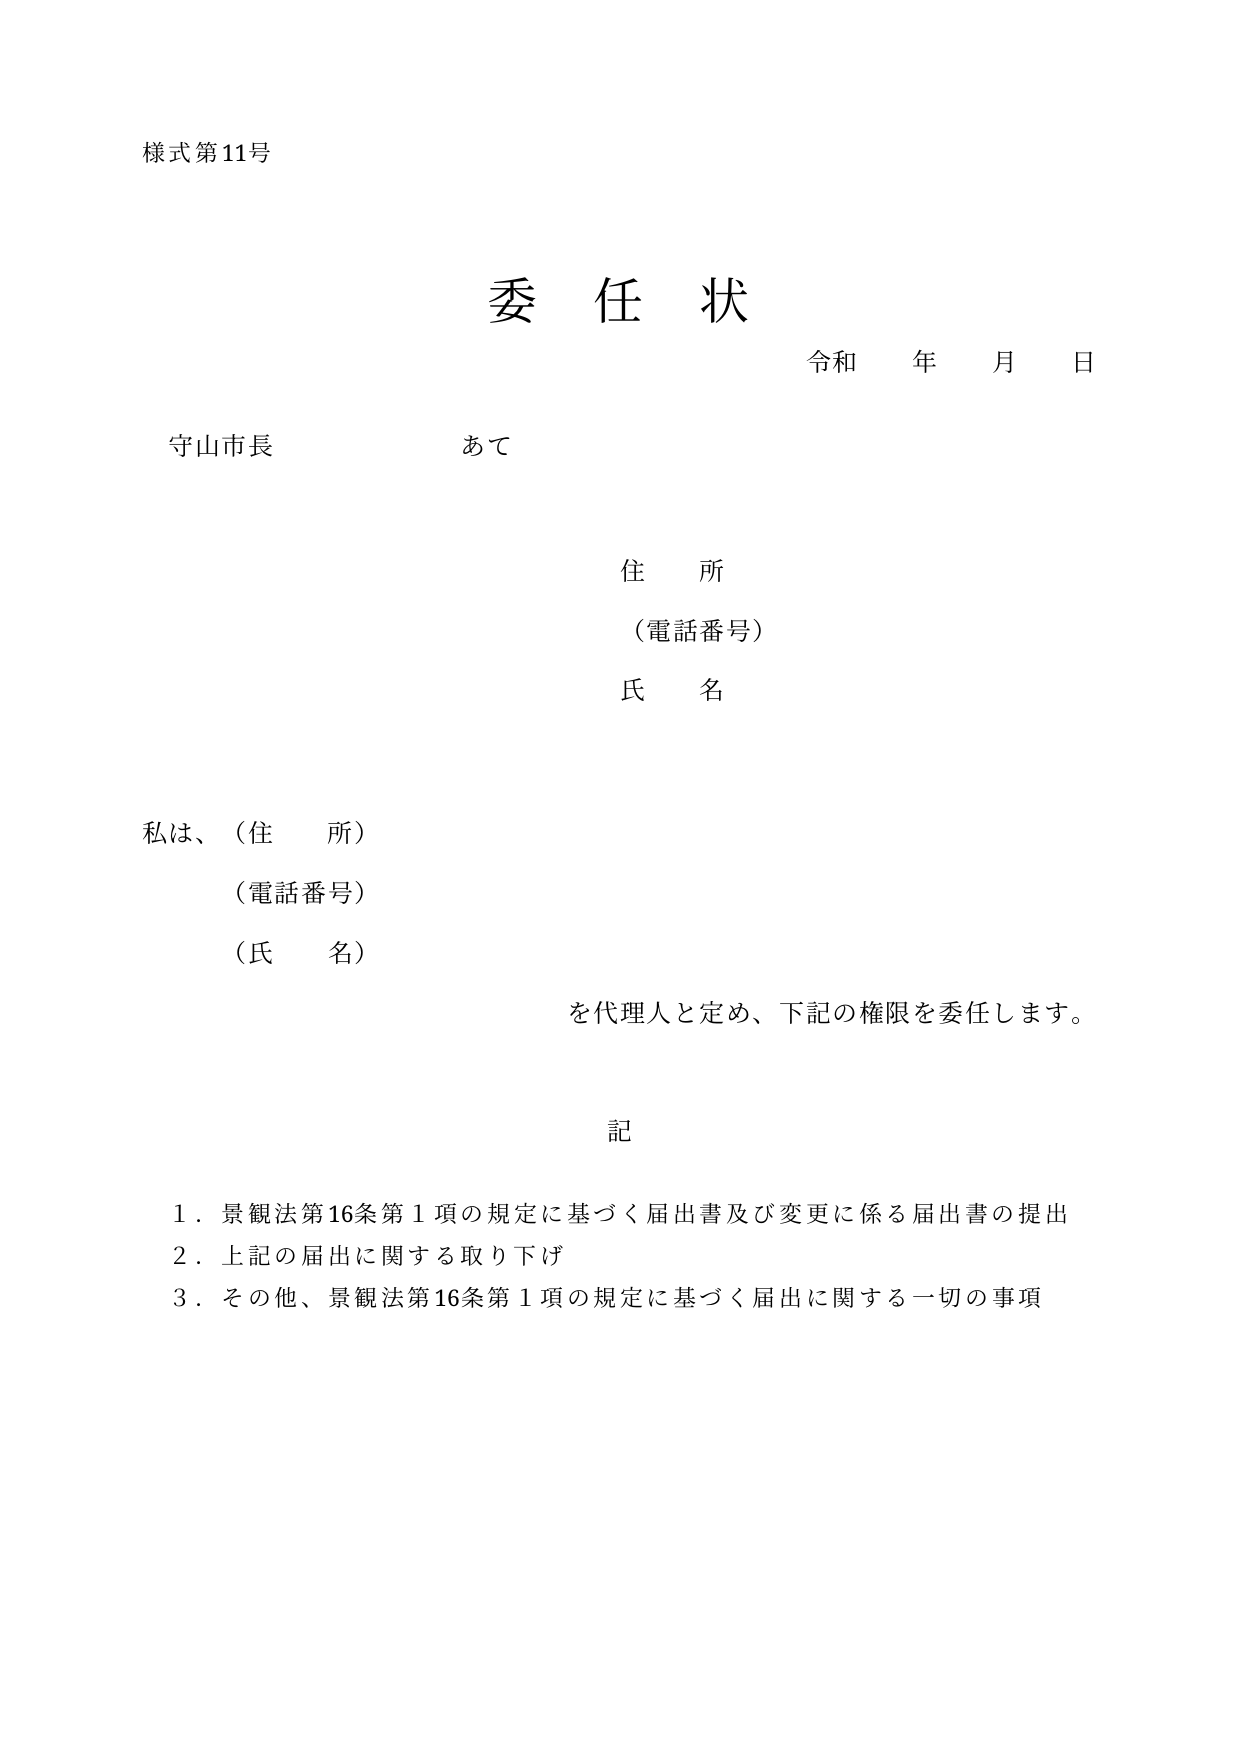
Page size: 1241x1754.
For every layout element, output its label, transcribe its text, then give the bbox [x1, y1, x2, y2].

text 住 所 [142, 549, 1098, 590]
text 氏 名 [142, 668, 1098, 710]
text （氏 名） [142, 931, 1098, 972]
text ３．その他、景観法第16条第１項の規定に基づく届出に関する一切の事項 [142, 1276, 1098, 1318]
text 私は、（住 所） [142, 811, 1098, 853]
text 委 任 状 [142, 256, 1098, 340]
text を代理人と定め、下記の権限を委任します。 [142, 990, 1098, 1032]
text （電話番号） [142, 608, 1098, 650]
text 令和 年 月 日 [142, 340, 1098, 382]
text （電話番号） [142, 871, 1098, 913]
text 守山市長 あて [142, 423, 1098, 465]
text ２．上記の届出に関する取り下げ [142, 1234, 1098, 1276]
subtitle 記 [142, 1109, 1098, 1151]
text １．景観法第16条第１項の規定に基づく届出書及び変更に係る届出書の提出 [142, 1192, 1098, 1234]
text 様式第11号 [142, 131, 1098, 173]
